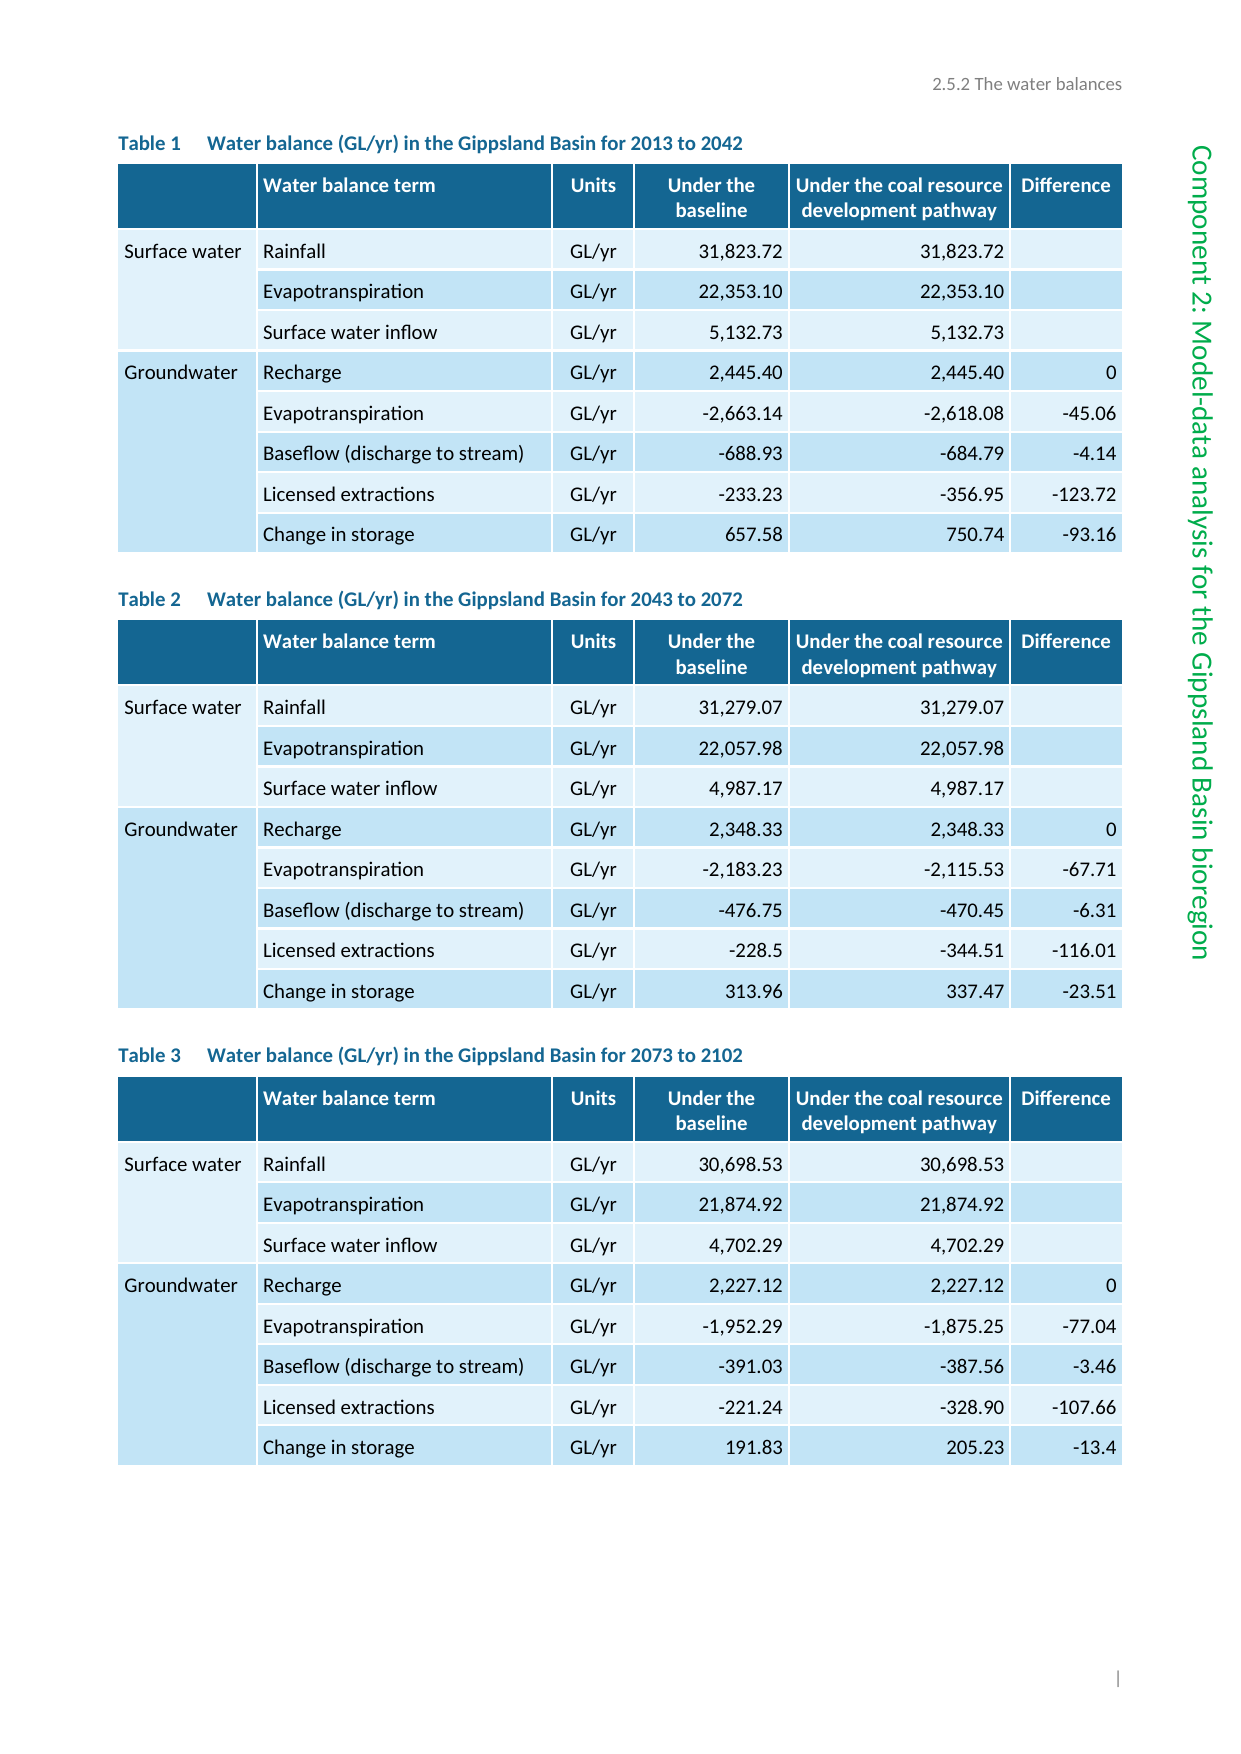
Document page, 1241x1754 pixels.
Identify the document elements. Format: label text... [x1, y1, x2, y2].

table_header Water balance term [258, 164, 551, 228]
table_cell [1011, 230, 1122, 268]
table_cell 31,279.07 [790, 686, 1009, 725]
table_cell GL/yr [553, 1426, 633, 1465]
table_cell 30,698.53 [790, 1143, 1009, 1181]
table_header Water balance term [258, 620, 551, 684]
table_header Under the coal resource development pathway [790, 164, 1009, 228]
table_cell GL/yr [553, 433, 633, 471]
table_cell 31,823.72 [635, 230, 788, 268]
table_cell 2,348.33 [635, 808, 788, 846]
table_cell GL/yr [553, 1224, 633, 1262]
table_header [118, 164, 256, 228]
table_cell GL/yr [553, 514, 633, 552]
table_cell Baseflow (discharge to stream) [258, 433, 551, 471]
table_header Under the coal resource development pathway [790, 620, 1009, 684]
table_header Units [553, 164, 633, 228]
table_cell 750.74 [790, 514, 1009, 552]
table_cell -67.71 [1011, 849, 1122, 887]
table_cell -45.06 [1011, 392, 1122, 431]
table_cell -23.51 [1011, 970, 1122, 1008]
table_cell Recharge [258, 808, 551, 846]
table_cell -328.90 [790, 1386, 1009, 1424]
table_cell -233.23 [635, 473, 788, 512]
table_cell 2,348.33 [790, 808, 1009, 846]
table_cell GL/yr [553, 311, 633, 349]
table_cell GL/yr [553, 392, 633, 431]
table_cell GL/yr [553, 889, 633, 927]
table_cell -77.04 [1011, 1305, 1122, 1343]
table_cell 5,132.73 [635, 311, 788, 349]
table_cell -684.79 [790, 433, 1009, 471]
table_cell GL/yr [553, 768, 633, 806]
table_cell GL/yr [553, 1305, 633, 1343]
table_cell 2,227.12 [635, 1264, 788, 1303]
table_cell Evapotranspiration [258, 849, 551, 887]
table_header Under the baseline [635, 1077, 788, 1141]
table_cell Change in storage [258, 514, 551, 552]
table_cell Surface water inflow [258, 311, 551, 349]
table_cell Evapotranspiration [258, 1305, 551, 1343]
table_header Under the baseline [635, 620, 788, 684]
table_cell [1011, 1183, 1122, 1222]
table_cell Surface water inflow [258, 1224, 551, 1262]
table_cell -391.03 [635, 1345, 788, 1384]
table_cell [1011, 768, 1122, 806]
table_cell 657.58 [635, 514, 788, 552]
table_header [118, 620, 256, 684]
table_header [118, 1077, 256, 1141]
table_cell -356.95 [790, 473, 1009, 512]
table_cell Licensed extractions [258, 1386, 551, 1424]
table_cell 0 [1011, 808, 1122, 846]
table_header Difference [1011, 164, 1122, 228]
table_cell -2,183.23 [635, 849, 788, 887]
table_cell 31,279.07 [635, 686, 788, 725]
table_cell [1011, 1224, 1122, 1262]
table_cell GL/yr [553, 1386, 633, 1424]
table_cell -228.5 [635, 930, 788, 968]
table_cell 30,698.53 [635, 1143, 788, 1181]
table_cell 0 [1011, 352, 1122, 390]
table_cell -116.01 [1011, 930, 1122, 968]
table_cell Rainfall [258, 1143, 551, 1181]
table_cell GL/yr [553, 849, 633, 887]
table_cell -344.51 [790, 930, 1009, 968]
table_cell GL/yr [553, 930, 633, 968]
table_cell GL/yr [553, 970, 633, 1008]
table_cell [1011, 311, 1122, 349]
table_cell Groundwater [118, 808, 256, 1008]
table_cell 205.23 [790, 1426, 1009, 1465]
table_cell Evapotranspiration [258, 1183, 551, 1222]
table_cell GL/yr [553, 230, 633, 268]
table_cell -2,618.08 [790, 392, 1009, 431]
table_cell Recharge [258, 352, 551, 390]
table_cell GL/yr [553, 808, 633, 846]
table_cell 4,987.17 [635, 768, 788, 806]
table_cell -107.66 [1011, 1386, 1122, 1424]
table_header Units [553, 1077, 633, 1141]
table_cell -1,952.29 [635, 1305, 788, 1343]
table_cell -1,875.25 [790, 1305, 1009, 1343]
table_header Under the baseline [635, 164, 788, 228]
table_cell Rainfall [258, 230, 551, 268]
table_cell 313.96 [635, 970, 788, 1008]
table_cell GL/yr [553, 1264, 633, 1303]
table_cell Evapotranspiration [258, 271, 551, 309]
table_cell Groundwater [118, 1264, 256, 1465]
table_cell Licensed extractions [258, 473, 551, 512]
table_header Difference [1011, 620, 1122, 684]
table_cell 21,874.92 [635, 1183, 788, 1222]
table_cell 22,353.10 [635, 271, 788, 309]
table_cell Baseflow (discharge to stream) [258, 1345, 551, 1384]
table_cell 22,057.98 [790, 727, 1009, 765]
table_cell -221.24 [635, 1386, 788, 1424]
table_cell 2,445.40 [790, 352, 1009, 390]
table_cell -688.93 [635, 433, 788, 471]
table_cell GL/yr [553, 473, 633, 512]
table_cell 4,702.29 [790, 1224, 1009, 1262]
table_cell -2,663.14 [635, 392, 788, 431]
table_cell GL/yr [553, 352, 633, 390]
table_cell 31,823.72 [790, 230, 1009, 268]
table_cell GL/yr [553, 1345, 633, 1384]
table_cell Change in storage [258, 970, 551, 1008]
table_cell -6.31 [1011, 889, 1122, 927]
text Table 1 Water balance (GL/yr) in the Gippsland Basin for 2013 to 2042 [118, 130, 1122, 155]
table_cell [1011, 727, 1122, 765]
table_cell 4,702.29 [635, 1224, 788, 1262]
table_cell 191.83 [635, 1426, 788, 1465]
table_cell 2,445.40 [635, 352, 788, 390]
table_cell Baseflow (discharge to stream) [258, 889, 551, 927]
table_cell 22,353.10 [790, 271, 1009, 309]
table_cell GL/yr [553, 271, 633, 309]
table_cell [1011, 686, 1122, 725]
table_cell 337.47 [790, 970, 1009, 1008]
table_cell Rainfall [258, 686, 551, 725]
table_cell -387.56 [790, 1345, 1009, 1384]
table_cell 0 [1011, 1264, 1122, 1303]
table_cell 21,874.92 [790, 1183, 1009, 1222]
table_cell Change in storage [258, 1426, 551, 1465]
table_cell GL/yr [553, 727, 633, 765]
table_cell GL/yr [553, 1183, 633, 1222]
table_cell [1011, 271, 1122, 309]
table_cell Licensed extractions [258, 930, 551, 968]
table_cell -476.75 [635, 889, 788, 927]
table_header Water balance term [258, 1077, 551, 1141]
table_cell GL/yr [553, 1143, 633, 1181]
table_cell Surface water [118, 230, 256, 349]
table_cell Evapotranspiration [258, 727, 551, 765]
table_cell Surface water [118, 686, 256, 806]
table_cell 4,987.17 [790, 768, 1009, 806]
table_cell [1011, 1143, 1122, 1181]
table_cell Surface water [118, 1143, 256, 1262]
table_cell 2,227.12 [790, 1264, 1009, 1303]
table_cell -470.45 [790, 889, 1009, 927]
text Table 3 Water balance (GL/yr) in the Gippsland Basin for 2073 to 2102 [118, 1043, 1122, 1068]
table_cell GL/yr [553, 686, 633, 725]
table_cell -4.14 [1011, 433, 1122, 471]
table_cell -93.16 [1011, 514, 1122, 552]
table_cell -3.46 [1011, 1345, 1122, 1384]
table_cell Surface water inflow [258, 768, 551, 806]
table_cell 5,132.73 [790, 311, 1009, 349]
table_cell Recharge [258, 1264, 551, 1303]
table_header Units [553, 620, 633, 684]
table_cell Groundwater [118, 352, 256, 552]
table_cell 22,057.98 [635, 727, 788, 765]
table_header Difference [1011, 1077, 1122, 1141]
text Table 2 Water balance (GL/yr) in the Gippsland Basin for 2043 to 2072 [118, 586, 1122, 612]
table_cell Evapotranspiration [258, 392, 551, 431]
table_header Under the coal resource development pathway [790, 1077, 1009, 1141]
table_cell -13.4 [1011, 1426, 1122, 1465]
table_cell -2,115.53 [790, 849, 1009, 887]
table_cell -123.72 [1011, 473, 1122, 512]
